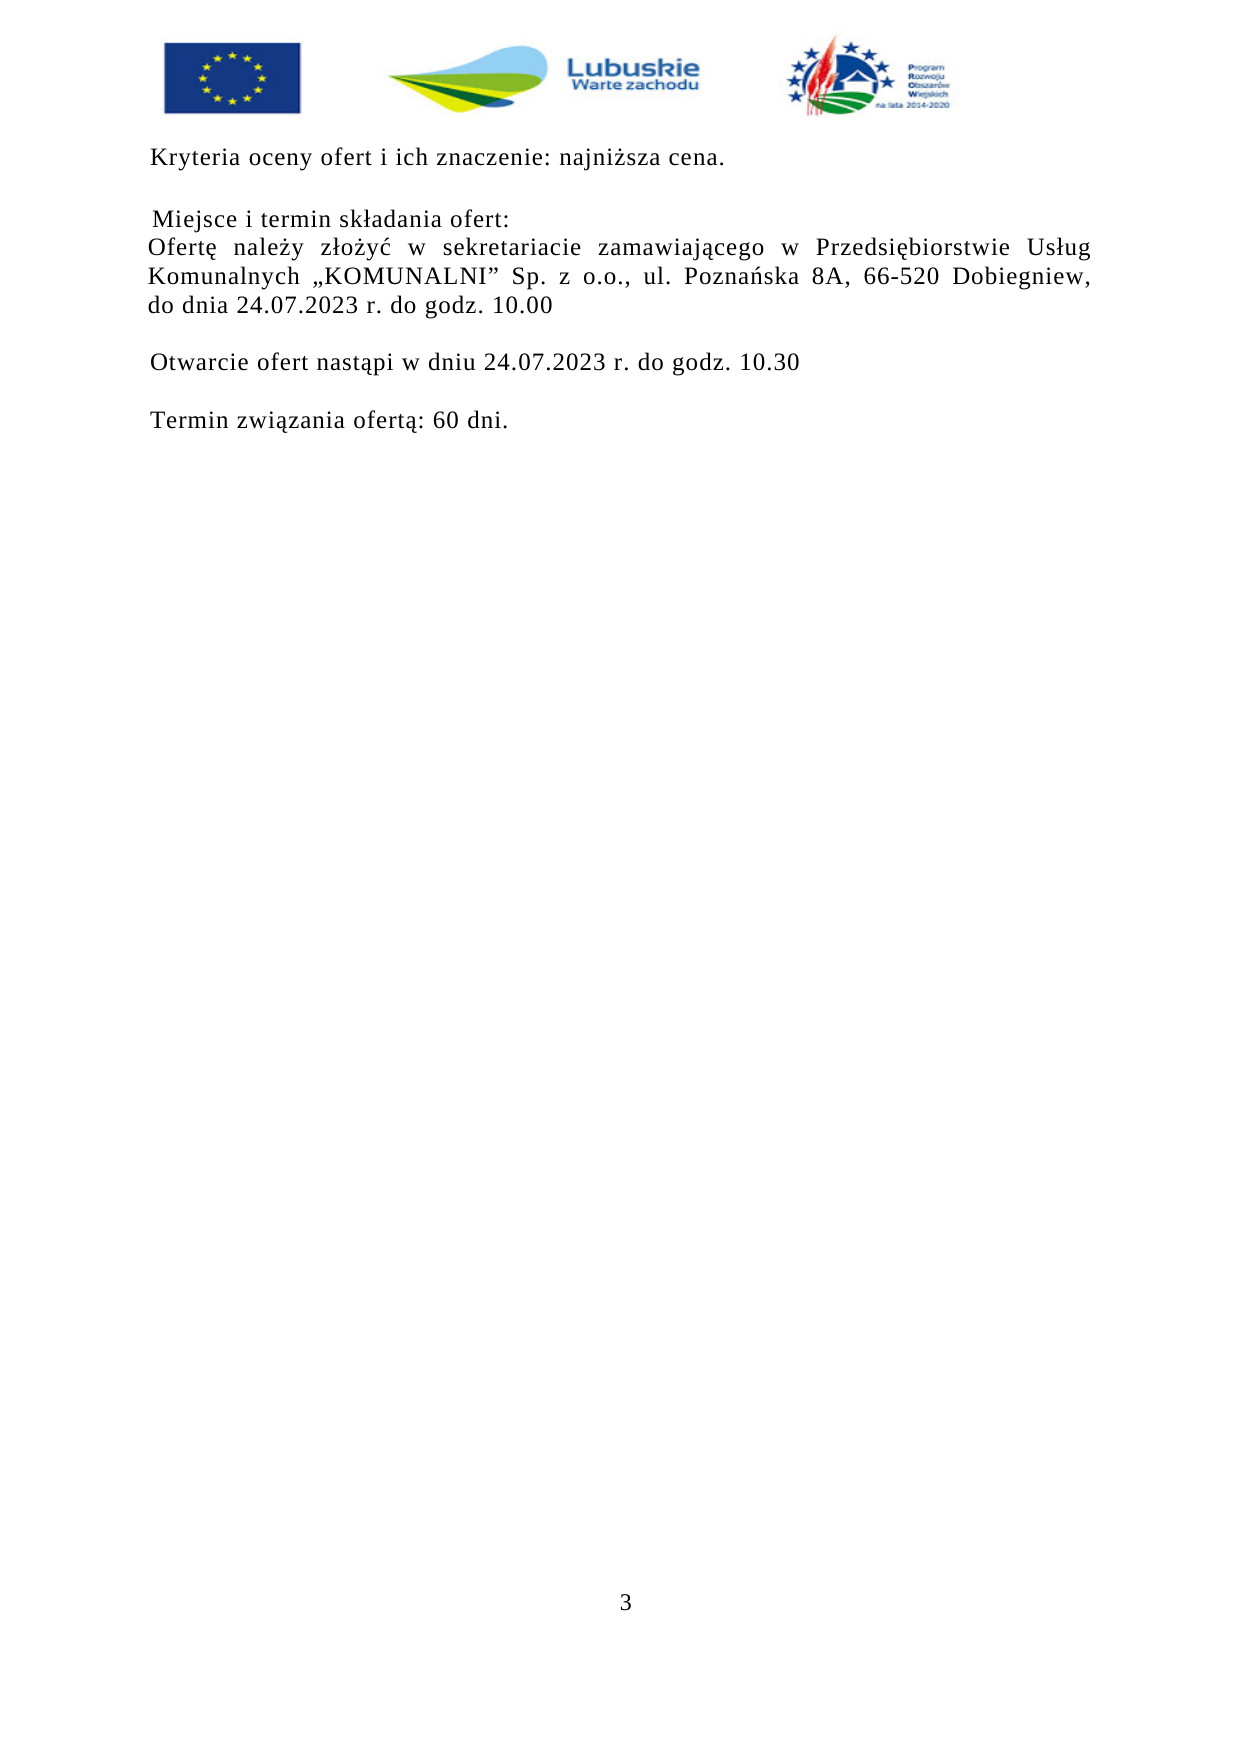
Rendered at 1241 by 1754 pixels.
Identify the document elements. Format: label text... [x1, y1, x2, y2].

text Termin związania ofertą: 60 dni. [150, 405, 959, 434]
text Ofertę należy złożyć w sekretariacie zamawiającego w Przedsiębiorstwie Usług Komunalnych „KOMUNALNI” Sp. z o.o., ul. Poznańska 8A, 66-520 Dobiegniew, do dnia 24.07.2023 r. do godz. 10.00 [148, 232, 1092, 319]
text Kryteria oceny ofert i ich znaczenie: najniższa cena. [150, 148, 1092, 169]
text Miejsce i termin składania ofert: [152, 204, 1086, 232]
text Otwarcie ofert nastąpi w dniu 24.07.2023 r. do godz. 10.30 [150, 347, 959, 376]
picture [147, 28, 972, 128]
